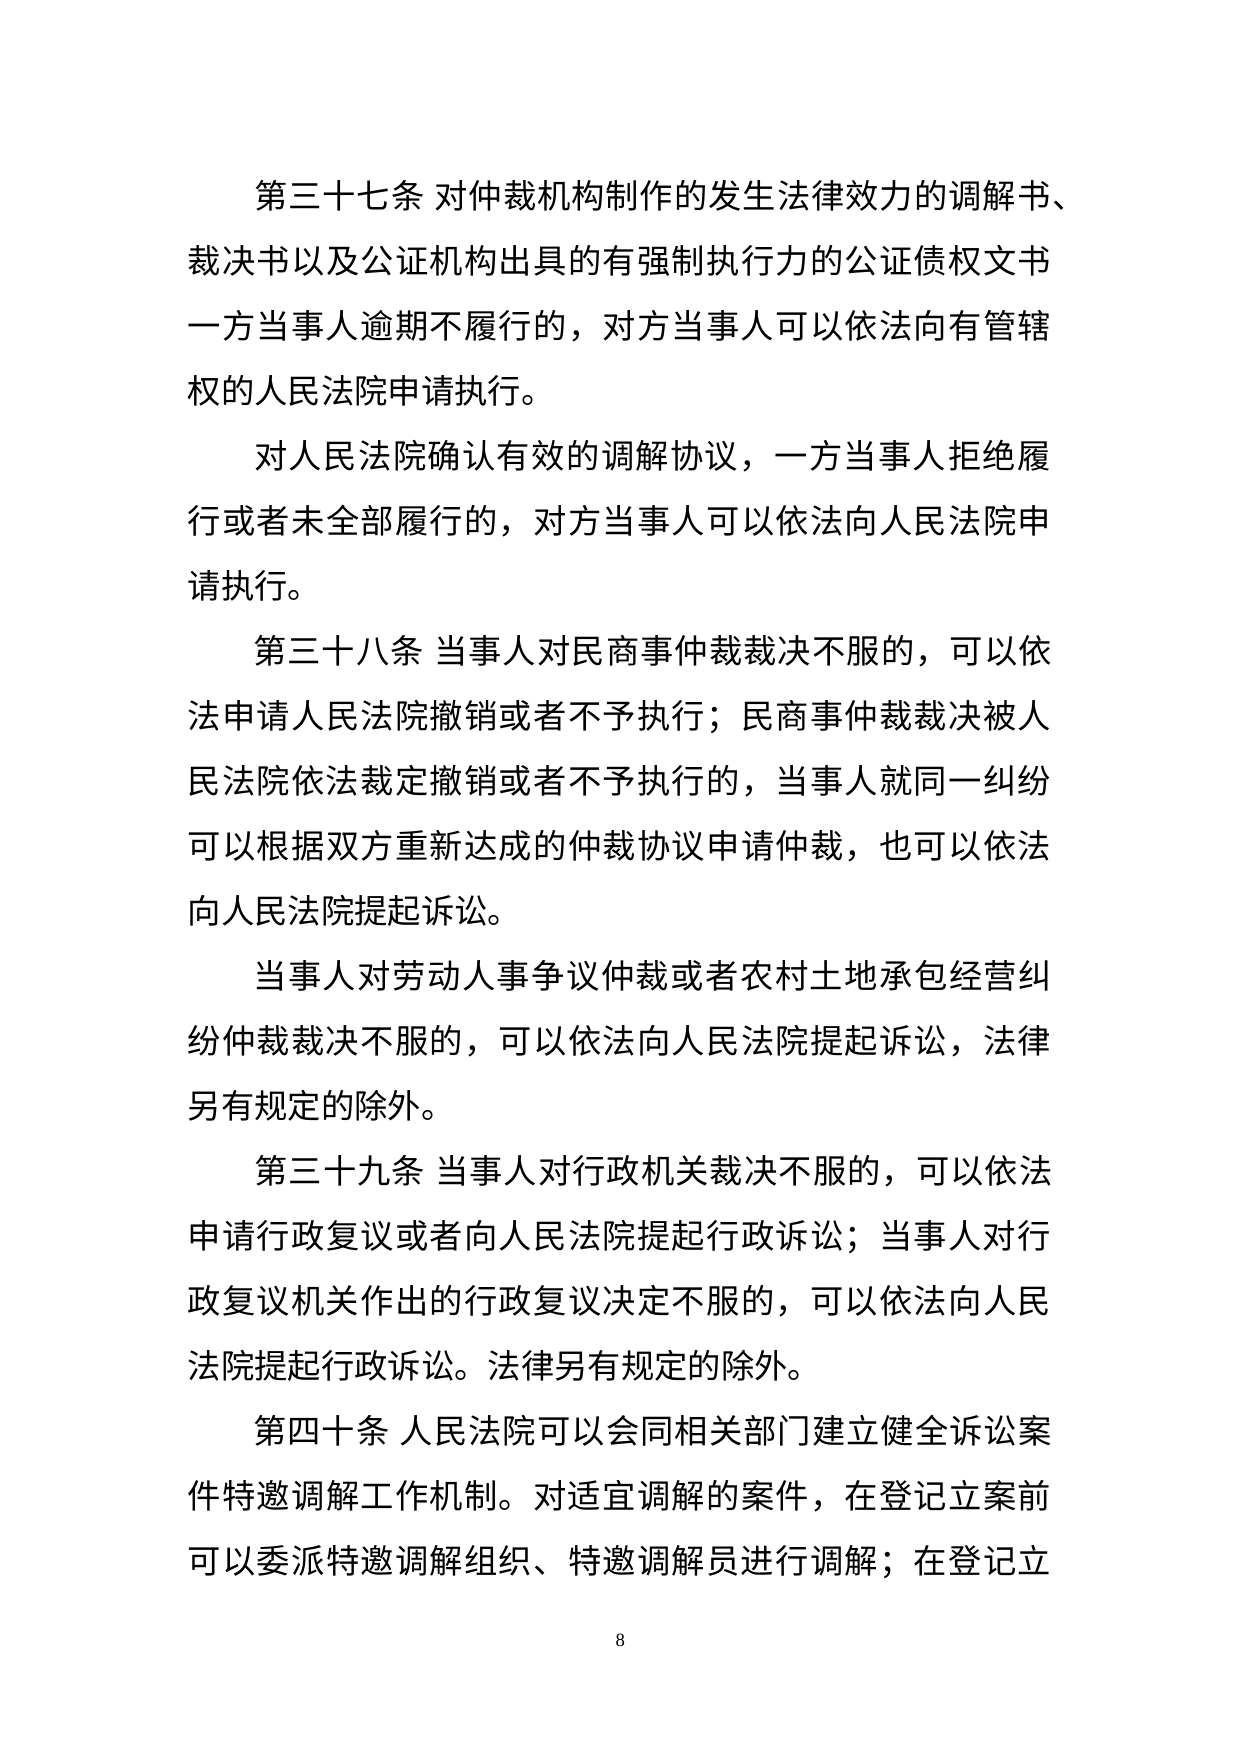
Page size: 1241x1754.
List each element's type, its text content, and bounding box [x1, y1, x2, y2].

text 第三十七条 对仲裁机构制作的发生法律效力的调解书、裁决书以及公证机构出具的有强制执行力的公证债权文书，一方当事人逾期不履行的，对方当事人可以依法向有管辖权的人民法院申请执行。 [187, 162, 1053, 422]
text 第三十九条 当事人对行政机关裁决不服的，可以依法申请行政复议或者向人民法院提起行政诉讼；当事人对行政复议机关作出的行政复议决定不服的，可以依法向人民法院提起行政诉讼。法律另有规定的除外。 [187, 1137, 1053, 1397]
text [187, 1397, 1053, 1592]
text 当事人对劳动人事争议仲裁或者农村土地承包经营纠纷仲裁裁决不服的，可以依法向人民法院提起诉讼，法律另有规定的除外。 [187, 942, 1053, 1137]
text 对人民法院确认有效的调解协议，一方当事人拒绝履行或者未全部履行的，对方当事人可以依法向人民法院申请执行。 [187, 422, 1053, 617]
text 第三十八条 当事人对民商事仲裁裁决不服的，可以依法申请人民法院撤销或者不予执行；民商事仲裁裁决被人民法院依法裁定撤销或者不予执行的，当事人就同一纠纷可以根据双方重新达成的仲裁协议申请仲裁，也可以依法向人民法院提起诉讼。 [187, 617, 1053, 942]
